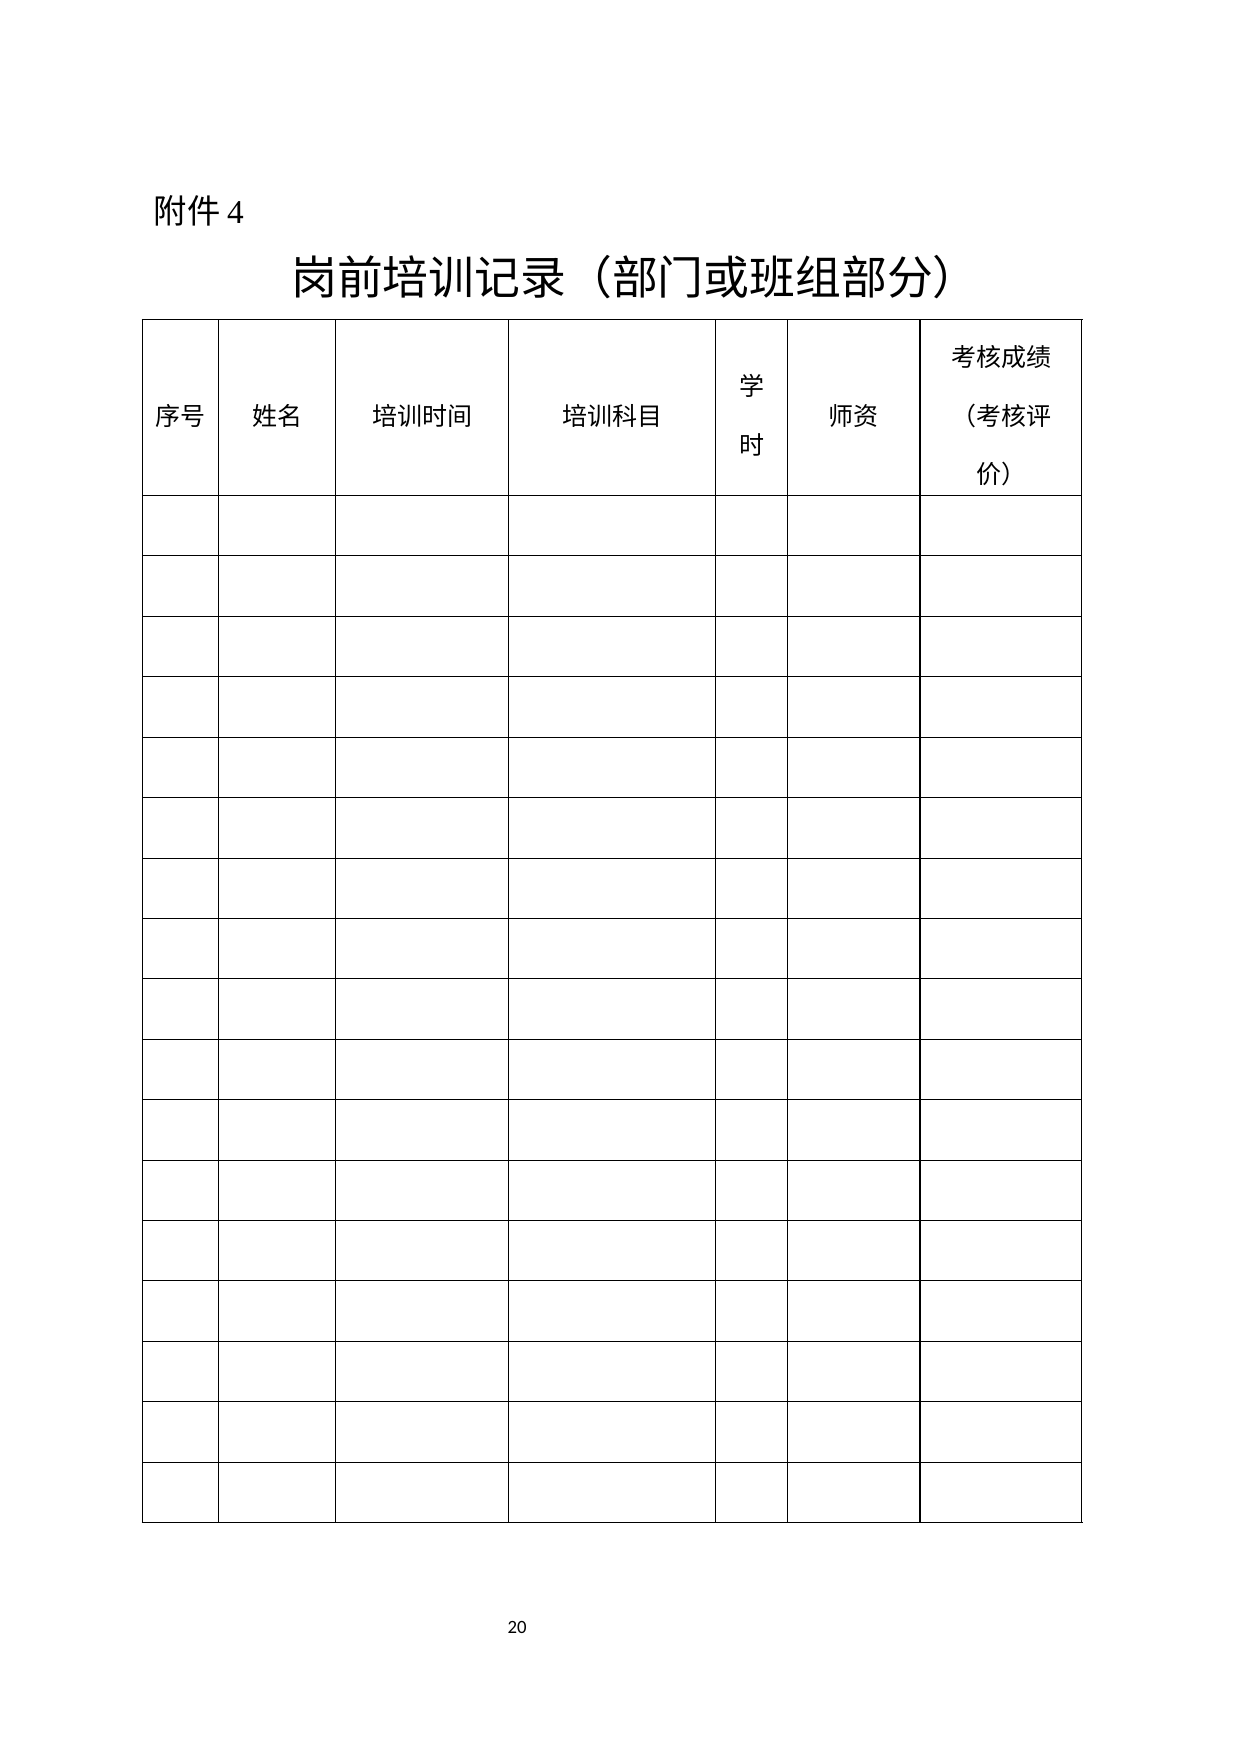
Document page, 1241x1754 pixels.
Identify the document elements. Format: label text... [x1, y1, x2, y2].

table_cell [788, 919, 919, 978]
table_header 姓名 [219, 320, 335, 495]
table_cell [509, 1342, 715, 1401]
table_cell [921, 1100, 1081, 1159]
table_cell [143, 677, 218, 737]
table_cell [788, 798, 919, 857]
table_cell [509, 919, 715, 978]
table_cell [336, 496, 508, 555]
table_cell [219, 859, 335, 918]
table_cell [788, 1161, 919, 1220]
table_cell [336, 1342, 508, 1401]
table_cell [509, 1161, 715, 1220]
table_cell [336, 1221, 508, 1280]
table_cell [219, 1402, 335, 1462]
table_cell [788, 677, 919, 737]
table_cell [788, 859, 919, 918]
table_cell [336, 919, 508, 978]
table_cell [143, 738, 218, 797]
table_header 培训科目 [509, 320, 715, 495]
table_cell [788, 1342, 919, 1401]
table_cell [788, 1281, 919, 1341]
table_header 培训时间 [336, 320, 508, 495]
table_cell [509, 496, 715, 555]
table_cell [716, 556, 787, 616]
table_cell [921, 1342, 1081, 1401]
table_cell [921, 979, 1081, 1039]
table_cell [219, 738, 335, 797]
table_cell [336, 859, 508, 918]
table_cell [921, 1040, 1081, 1099]
table_cell [716, 859, 787, 918]
table_cell [336, 677, 508, 737]
table_cell [716, 496, 787, 555]
table_cell [509, 1402, 715, 1462]
table_cell [788, 1040, 919, 1099]
table_cell [788, 496, 919, 555]
table_cell [219, 1100, 335, 1159]
table_cell [509, 1100, 715, 1159]
table_cell [336, 1463, 508, 1522]
table_cell [716, 738, 787, 797]
table_cell [143, 496, 218, 555]
table_cell [143, 1402, 218, 1462]
table_cell [788, 556, 919, 616]
table_cell [921, 919, 1081, 978]
table_cell [509, 617, 715, 676]
table_cell [143, 556, 218, 616]
table_cell [143, 1342, 218, 1401]
table_cell [509, 1040, 715, 1099]
table_cell [143, 798, 218, 857]
table_cell [336, 556, 508, 616]
table_cell [921, 1463, 1081, 1522]
table_cell [219, 1161, 335, 1220]
table_cell [716, 798, 787, 857]
table_cell [143, 979, 218, 1039]
table_cell [509, 677, 715, 737]
table_cell [336, 1161, 508, 1220]
table_cell [336, 1100, 508, 1159]
table_cell [921, 798, 1081, 857]
table_cell [921, 859, 1081, 918]
table_cell [509, 1463, 715, 1522]
table_cell [716, 1281, 787, 1341]
table_cell [788, 1463, 919, 1522]
table_cell [336, 617, 508, 676]
table_cell [336, 1040, 508, 1099]
table_cell [336, 979, 508, 1039]
table_cell [788, 617, 919, 676]
table_cell [716, 979, 787, 1039]
table_cell [219, 1040, 335, 1099]
table_cell [336, 1402, 508, 1462]
table_cell [716, 1040, 787, 1099]
table_cell [509, 798, 715, 857]
table_cell [143, 1463, 218, 1522]
table_cell [921, 1402, 1081, 1462]
table_cell [716, 919, 787, 978]
table_cell [336, 738, 508, 797]
table_cell [143, 1221, 218, 1280]
table_cell [921, 738, 1081, 797]
table_cell [788, 1402, 919, 1462]
table_cell [921, 617, 1081, 676]
table_cell [219, 919, 335, 978]
table_cell [336, 798, 508, 857]
table_header 序号 [143, 320, 218, 495]
text 岗前培训记录（部门或班组部分） [183, 248, 1087, 306]
table_cell [219, 798, 335, 857]
table_cell [788, 738, 919, 797]
table_cell [921, 1161, 1081, 1220]
table_cell [788, 1100, 919, 1159]
table_cell [921, 677, 1081, 737]
table_cell [716, 617, 787, 676]
table_cell [788, 1221, 919, 1280]
table_cell [788, 979, 919, 1039]
table_cell [509, 859, 715, 918]
table_cell [716, 1402, 787, 1462]
table_cell [509, 979, 715, 1039]
table_cell [143, 1040, 218, 1099]
table_cell [716, 1463, 787, 1522]
table_cell [921, 556, 1081, 616]
table_cell [716, 1342, 787, 1401]
table_cell [143, 1100, 218, 1159]
table_cell [219, 617, 335, 676]
table_cell [921, 496, 1081, 555]
table_cell [716, 1221, 787, 1280]
table_cell [143, 859, 218, 918]
table_cell [509, 556, 715, 616]
table_header 考核成绩 （考核评价） [921, 320, 1081, 495]
table_cell [219, 556, 335, 616]
text 附件4 [153, 177, 1087, 236]
table_cell [716, 1161, 787, 1220]
table_cell [921, 1281, 1081, 1341]
table_cell [143, 617, 218, 676]
table_cell [219, 979, 335, 1039]
table_cell [921, 1221, 1081, 1280]
table_cell [143, 1161, 218, 1220]
table_cell [716, 1100, 787, 1159]
table_cell [143, 919, 218, 978]
table_cell [509, 1221, 715, 1280]
table_cell [219, 677, 335, 737]
table_cell [219, 1342, 335, 1401]
table_cell [219, 1221, 335, 1280]
table_cell [219, 1463, 335, 1522]
table_cell [219, 1281, 335, 1341]
table_cell [509, 738, 715, 797]
table_cell [143, 1281, 218, 1341]
table_header 师资 [788, 320, 919, 495]
table_cell [716, 677, 787, 737]
table_cell [219, 496, 335, 555]
table_cell [509, 1281, 715, 1341]
table_header 学时 [716, 320, 787, 495]
table_cell [336, 1281, 508, 1341]
